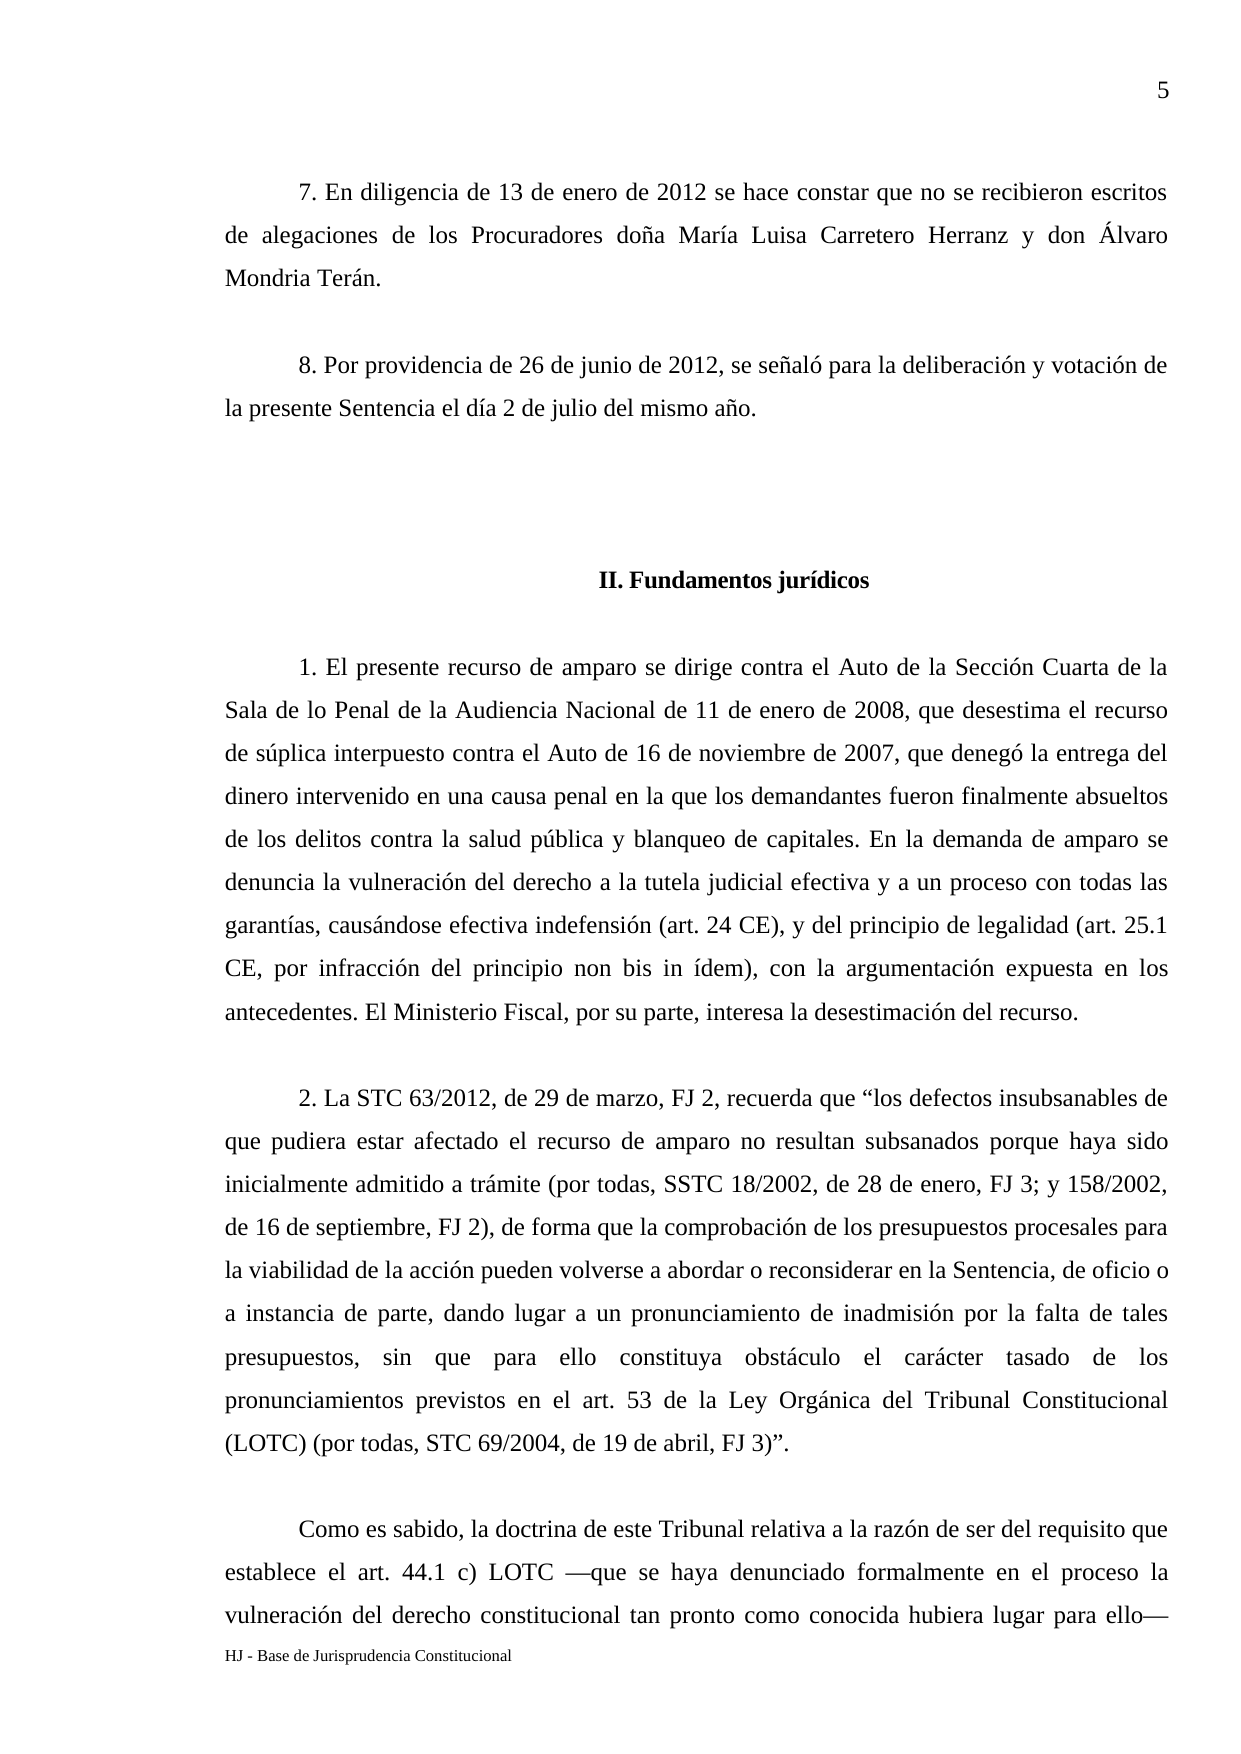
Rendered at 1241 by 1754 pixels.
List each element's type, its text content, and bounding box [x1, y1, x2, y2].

text 1. El presente recurso de amparo se dirige contra el Auto de la Sección Cuarta de la Sala de lo Penal de la Audiencia Nacional de 11 de enero de 2008, que desestima el recurso de súplica interpuesto contra el Auto de 16 de noviembre de 2007, que denegó la entrega del dinero intervenido en una causa penal en la que los demandantes fueron finalmente absueltos de los delitos contra la salud pública y blanqueo de capitales. En la demanda de amparo se denuncia la vulneración del derecho a la tutela judicial efectiva y a un proceso con todas las garantías, causándose efectiva indefensión (art. 24 CE), y del principio de legalidad (art. 25.1 CE, por infracción del principio non bis in ídem), con la argumentación expuesta en los antecedentes. El Ministerio Fiscal, por su parte, interesa la desestimación del recurso. [224, 652, 1169, 1025]
text 2. La STC 63/2012, de 29 de marzo, FJ 2, recuerda que “los defectos insubsanables de que pudiera estar afectado el recurso de amparo no resultan subsanados porque haya sido inicialmente admitido a trámite (por todas, SSTC 18/2002, de 28 de enero, FJ 3; y 158/2002, de 16 de septiembre, FJ 2), de forma que la comprobación de los presupuestos procesales para la viabilidad de la acción pueden volverse a abordar o reconsiderar en la Sentencia, de oficio o a instancia de parte, dando lugar a un pronunciamiento de inadmisión por la falta de tales presupuestos, sin que para ello constituya obstáculo el carácter tasado de los pronunciamientos previstos en el art. 53 de la Ley Orgánica del Tribunal Constitucional (LOTC) (por todas, STC 69/2004, de 19 de abril, FJ 3)”. [224, 1083, 1169, 1457]
subtitle II. Fundamentos jurídicos [224, 565, 1169, 594]
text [224, 1514, 1169, 1629]
text 7. En diligencia de 13 de enero de 2012 se hace constar que no se recibieron escritos de alegaciones de los Procuradores doña María Luisa Carretero Herranz y don Álvaro Mondria Terán. [224, 177, 1169, 292]
text 8. Por providencia de 26 de junio de 2012, se señaló para la deliberación y votación de la presente Sentencia el día 2 de julio del mismo año. [224, 350, 1169, 422]
